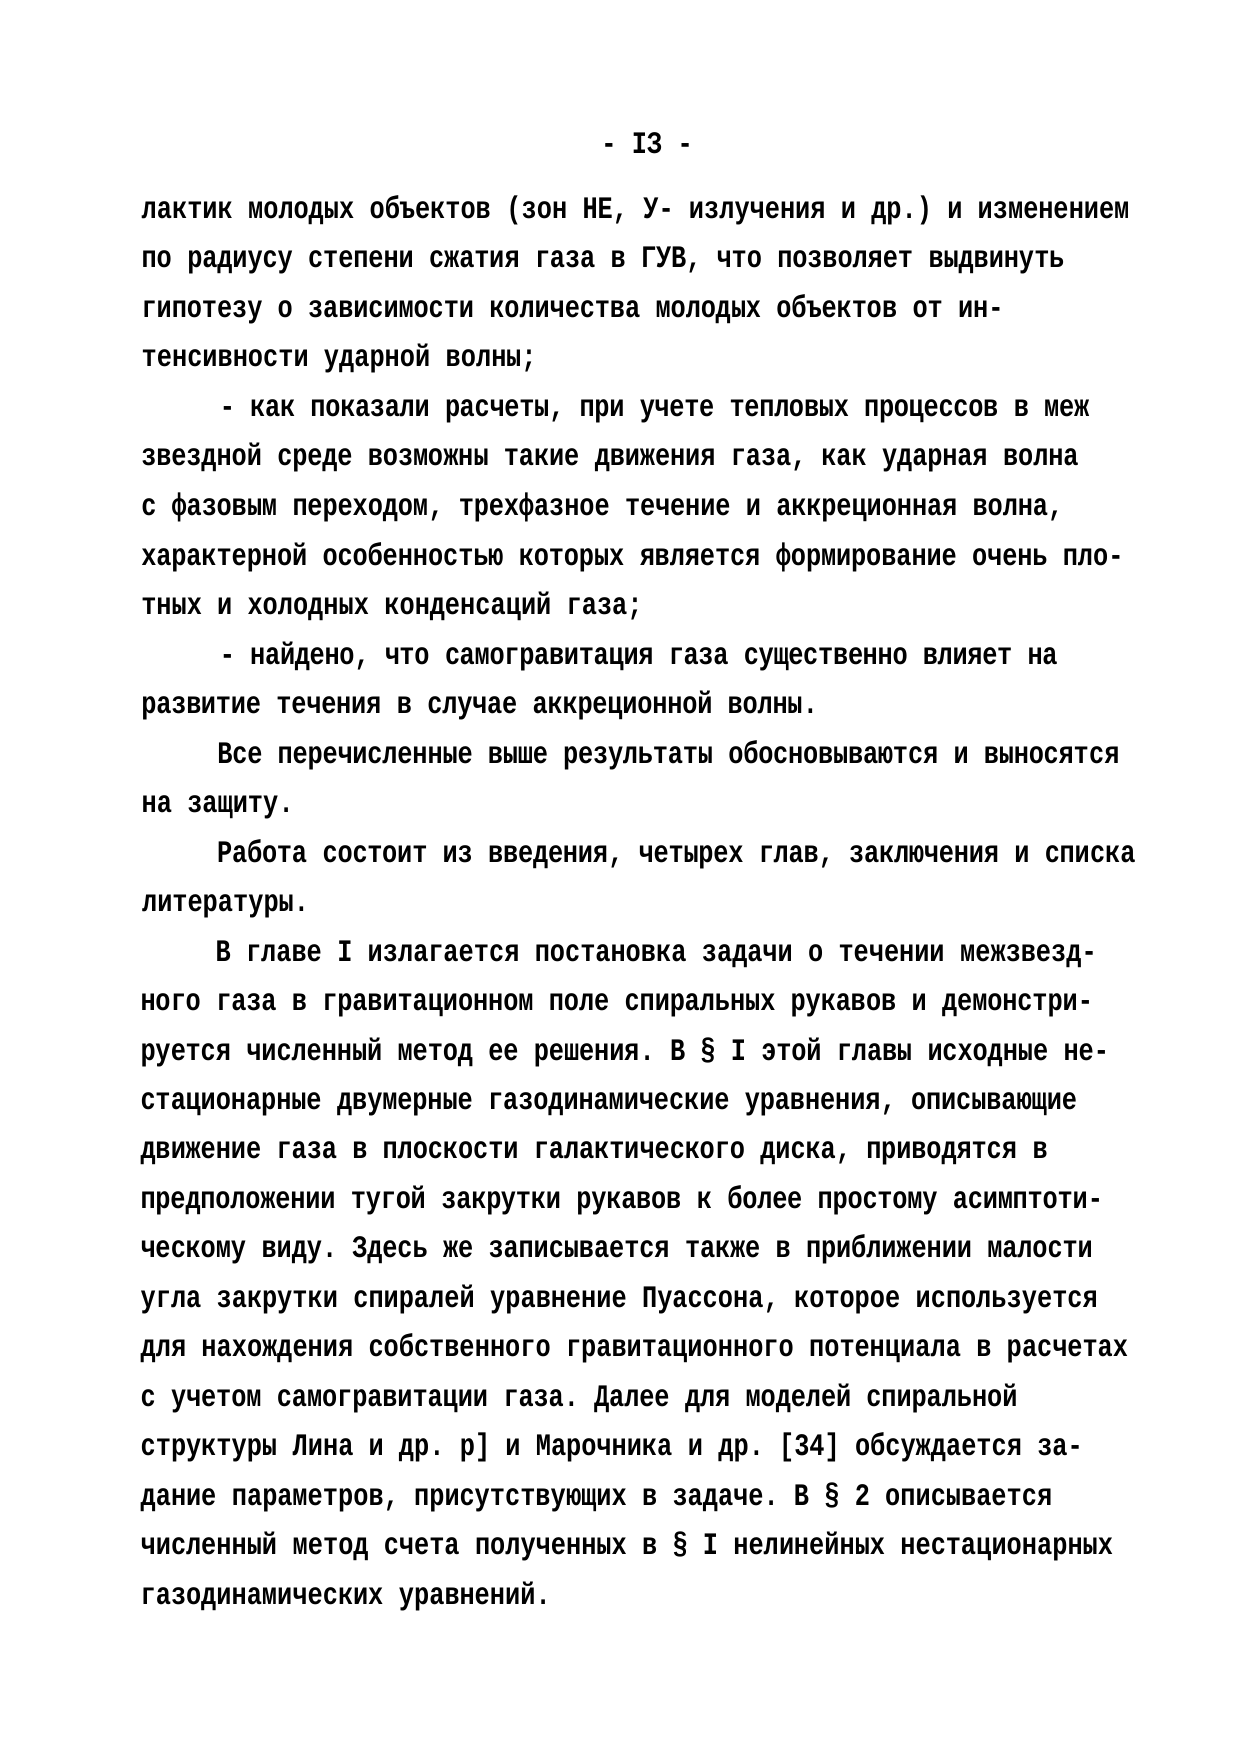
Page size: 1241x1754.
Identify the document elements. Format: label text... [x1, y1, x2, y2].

text с фазовым переходом, трехфазное течение и аккреционная волна, характерной особенностью которых является формирование очень плотных и холодных конденсаций газа; [141, 476, 1136, 624]
text - как показали расчеты, при учете тепловых процессов в меж звездной среде возможны такие движения газа, как ударная волна [141, 377, 1136, 476]
text Все перечисленные выше результаты обосновываются и выносятся на защиту. [141, 723, 1136, 822]
text - найдено, что самогравитация газа существенно влияет на развитие течения в случае аккреционной волны. [141, 624, 1136, 723]
text лактик молодых объектов (зон НЕ, У- излучения и др.) и изменением по радиусу степени сжатия газа в ГУВ, что позволяет выдвинуть гипотезу о зависимости количества молодых объектов от интенсивности ударной волны; [141, 179, 1136, 377]
text - ІЗ - [158, 128, 1136, 163]
text Работа состоит из введения, четырех глав, заключения и списка литературы. [142, 822, 1136, 921]
text В главе I излагается постановка задачи о течении межзвездного газа в гравитационном поле спиральных рукавов и демонстрируется численный метод ее решения. В § I этой главы исходные нестационарные двумерные газодинамические уравнения, описывающие движение газа в плоскости галактического диска, приводятся в предположении тугой закрутки рукавов к более простому асимптотическому виду. Здесь же записывается также в приближении малости угла закрутки спиралей уравнение Пуассона, которое используется для нахождения собственного гравитационного потенциала в расчетах с учетом самогравитации газа. Далее для моделей спиральной структуры Лина и др. р] и Марочника и др. [34] обсуждается задание параметров, присутствующих в задаче. В § 2 описывается численный метод счета полученных в § I нелинейных нестационарных газодинамических уравнений. [140, 921, 1136, 1614]
